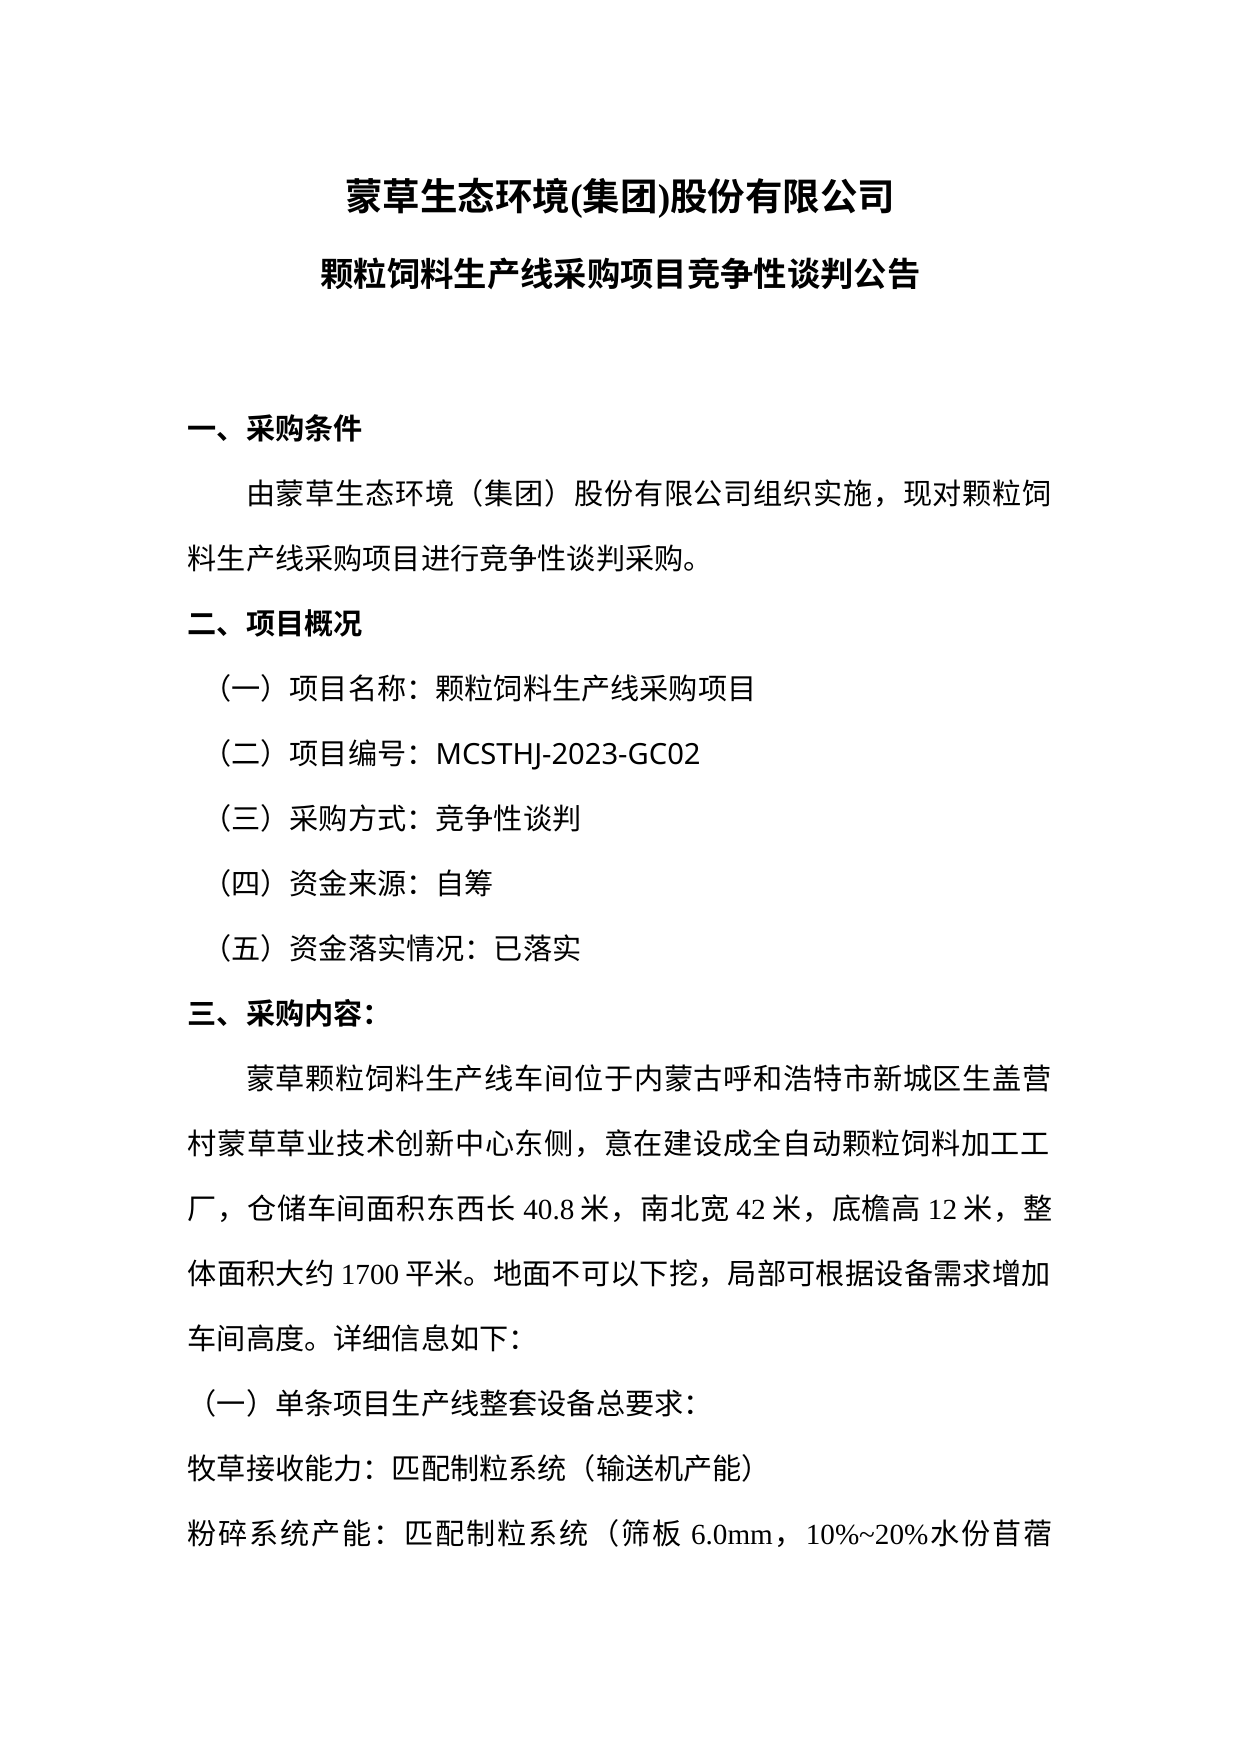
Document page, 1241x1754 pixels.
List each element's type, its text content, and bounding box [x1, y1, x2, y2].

text （四）资金来源：自筹 [187, 849, 1053, 914]
text 由蒙草生态环境（集团）股份有限公司组织实施，现对颗粒饲料生产线采购项目进行竞争性谈判采购。 [187, 459, 1053, 589]
text 二、项目概况 [187, 589, 1053, 654]
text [187, 1499, 1053, 1564]
text 牧草接收能力：匹配制粒系统（输送机产能） [187, 1434, 1053, 1499]
text 蒙草颗粒饲料生产线车间位于内蒙古呼和浩特市新城区生盖营村蒙草草业技术创新中心东侧，意在建设成全自动颗粒饲料加工工厂，仓储车间面积东西长40.8米，南北宽42米，底檐高12米，整体面积大约1700平米。地面不可以下挖，局部可根据设备需求增加车间高度。详细信息如下： [187, 1044, 1053, 1369]
text 三、采购内容： [187, 979, 1053, 1044]
text （五）资金落实情况：已落实 [187, 914, 1053, 979]
text （二）项目编号：MCSTHJ-2023-GC02 [187, 719, 1053, 784]
text （一）项目名称：颗粒饲料生产线采购项目 [187, 654, 1053, 719]
text 一、采购条件 [187, 394, 1053, 459]
text 蒙草生态环境(集团)股份有限公司 [187, 162, 1053, 227]
text （一）单条项目生产线整套设备总要求： [187, 1369, 1053, 1434]
text （三）采购方式：竞争性谈判 [187, 784, 1053, 849]
text 颗粒饲料生产线采购项目竞争性谈判公告 [187, 239, 1053, 304]
